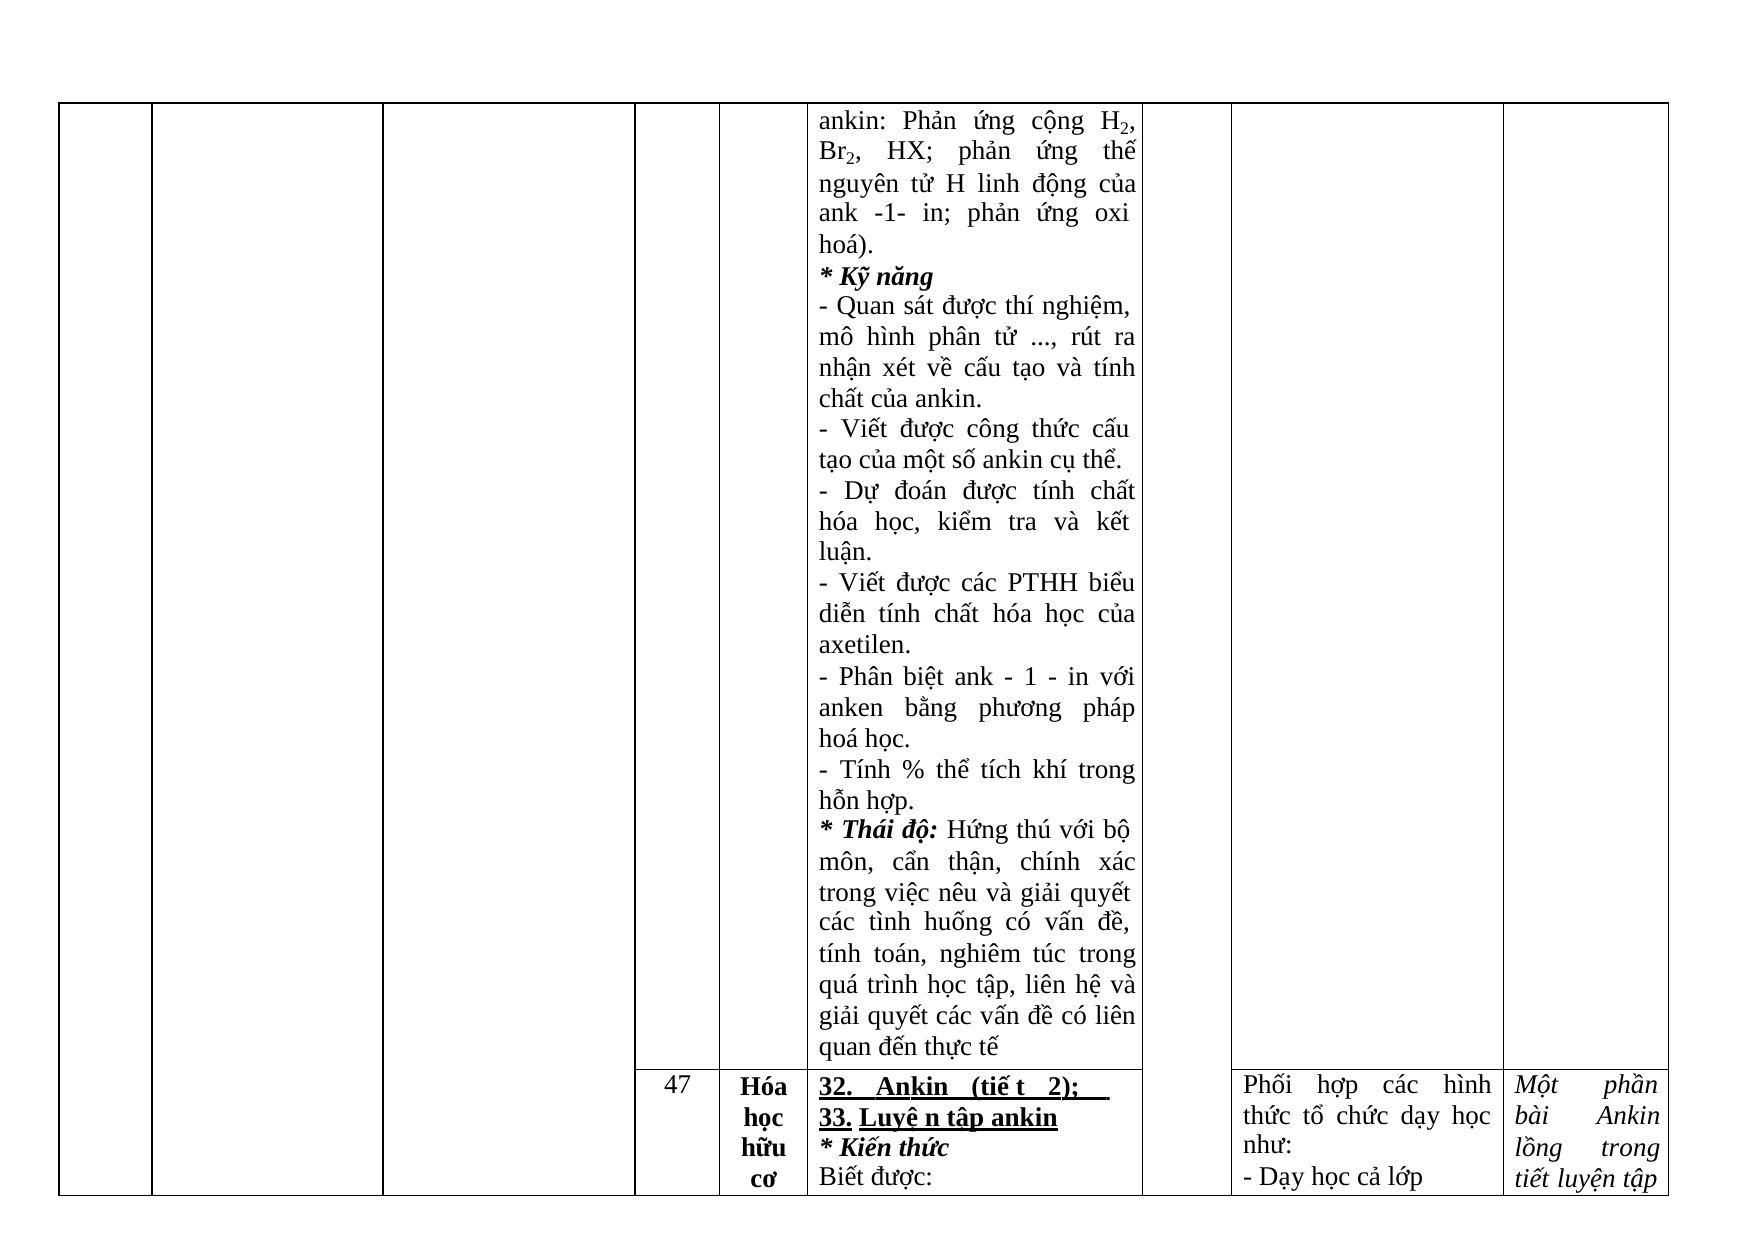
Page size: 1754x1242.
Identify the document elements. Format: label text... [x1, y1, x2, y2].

table_cell Phối hợp các hình thức tổ chức dạy học như: - Dạy học cả lớp [1232, 1070, 1503, 1195]
table_cell 47 [636, 1070, 719, 1195]
table_header [1504, 104, 1668, 1069]
table_header [153, 104, 382, 1195]
table_header [60, 104, 151, 1195]
table_header [720, 104, 807, 1069]
table_cell Hóa học hữu cơ [720, 1070, 807, 1195]
table_header [1232, 104, 1503, 1069]
table_header [1143, 104, 1231, 1195]
table_cell 32. Ankin (tiế t 2); 33. Luyệ n tập ankin * Kiến thức Biết được: [808, 1070, 1142, 1195]
table_header [384, 104, 634, 1195]
table_header ankin: Phản ứng cộng H2, Br2, HX; phản ứng thế nguyên tử H linh động của ank -1- in; phản ứng oxi hoá). * Kỹ năng - Quan sát được thí nghiệm, mô hình phân tử ..., rút ra nhận xét về cấu tạo và tính chất của ankin. - Viết được công thức cấu tạo của một số ankin cụ thể. - Dự đoán được tính chất hóa học, kiểm tra và kết luận. - Viết được các PTHH biểu diễn tính chất hóa học của axetilen. - Phân biệt ank - 1 - in với anken bằng phương pháp hoá học. - Tính % thể tích khí trong hỗn hợp. * Thái độ: Hứng thú với bộ môn, cẩn thận, chính xác trong việc nêu và giải quyết các tình huống có vấn đề, tính toán, nghiêm túc trong quá trình học tập, liên hệ và giải quyết các vấn đề có liên quan đến thực tế [808, 104, 1142, 1069]
table_header [636, 104, 719, 1069]
table_cell Một phần bài Ankin lồng trong tiết luyện tập [1504, 1070, 1668, 1195]
